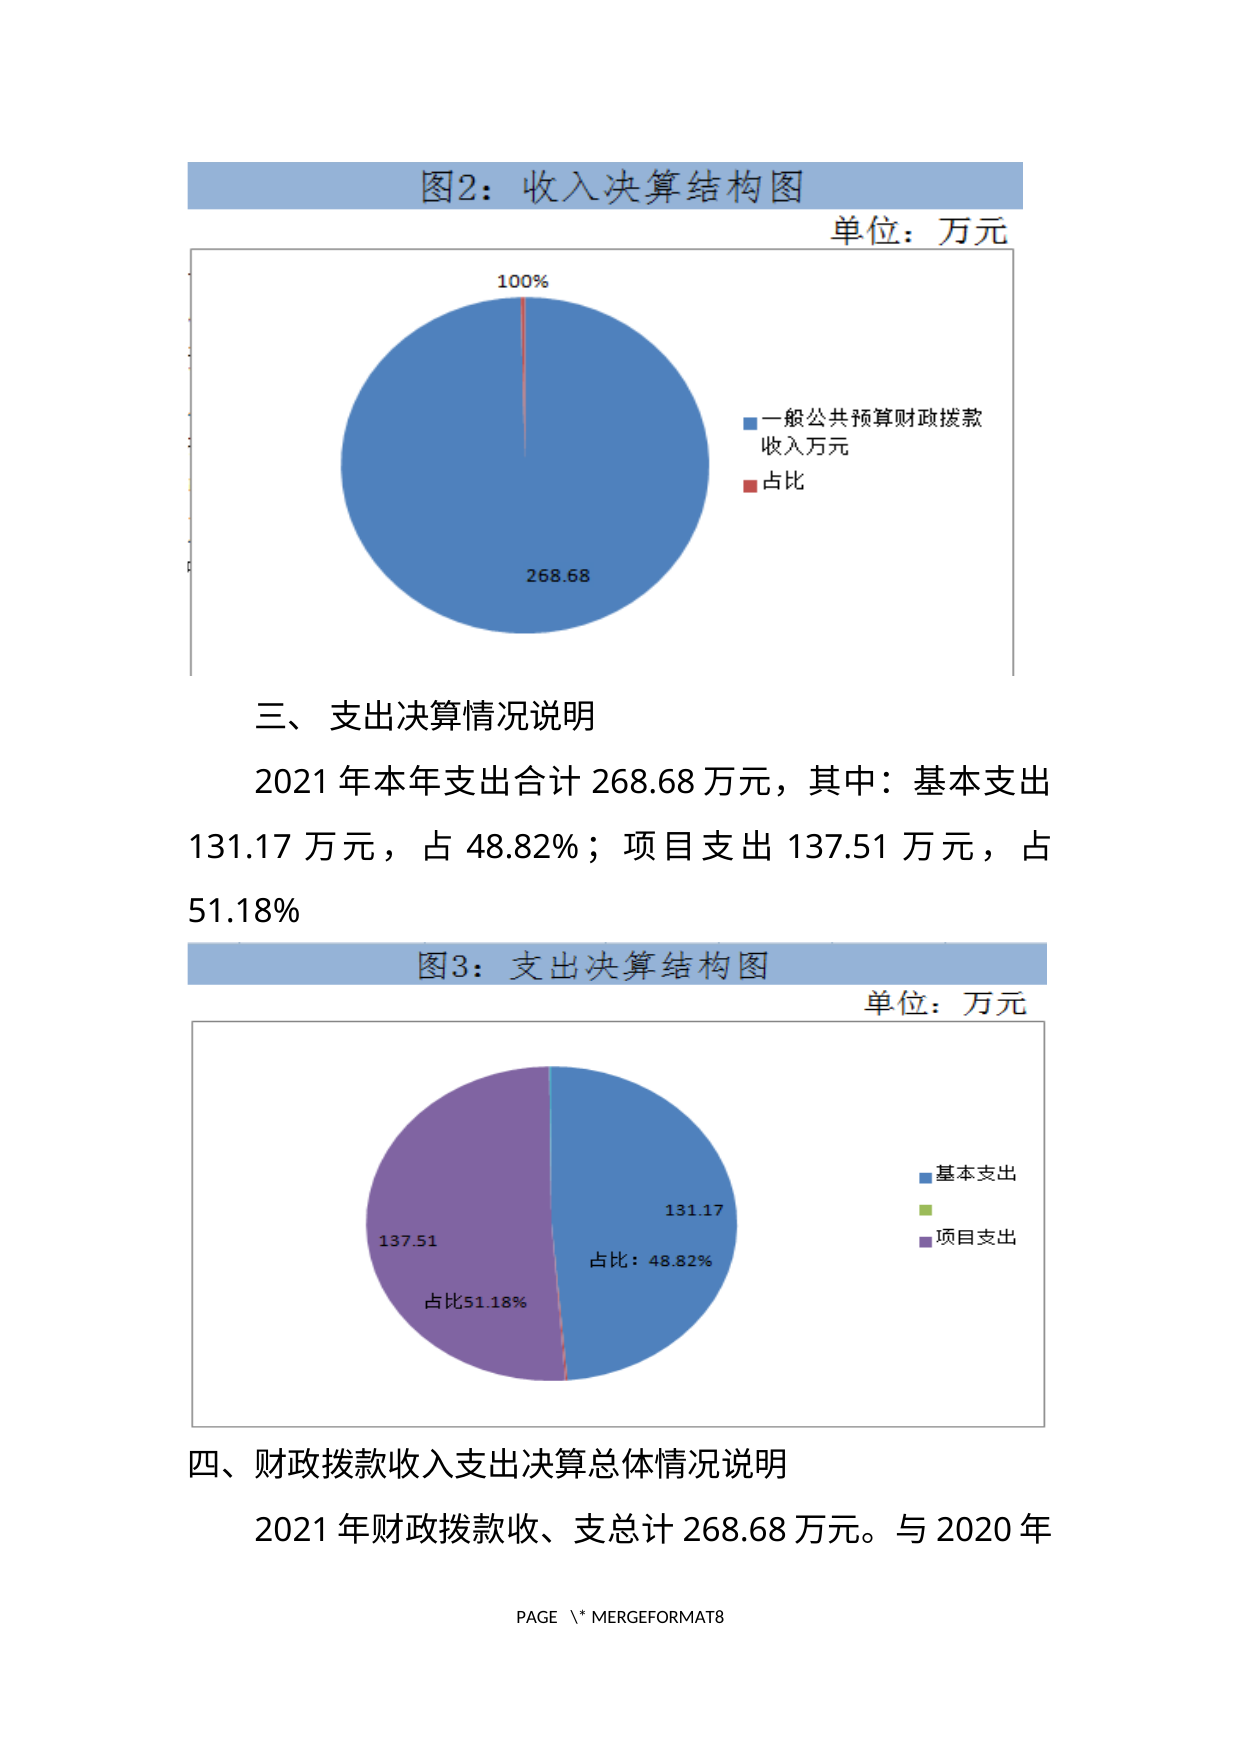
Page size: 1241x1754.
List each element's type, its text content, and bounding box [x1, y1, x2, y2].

list 支出决算情况说明 [254, 682, 1053, 747]
text 四、财政拨款收入支出决算总体情况说明 [187, 1429, 1053, 1494]
picture [187, 942, 1047, 1429]
picture [187, 162, 1023, 676]
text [187, 1494, 1053, 1559]
text 2021年本年支出合计268.68万元，其中：基本支出131.17万元，占48.82%；项目支出137.51万元，占51.18% [187, 747, 1053, 942]
